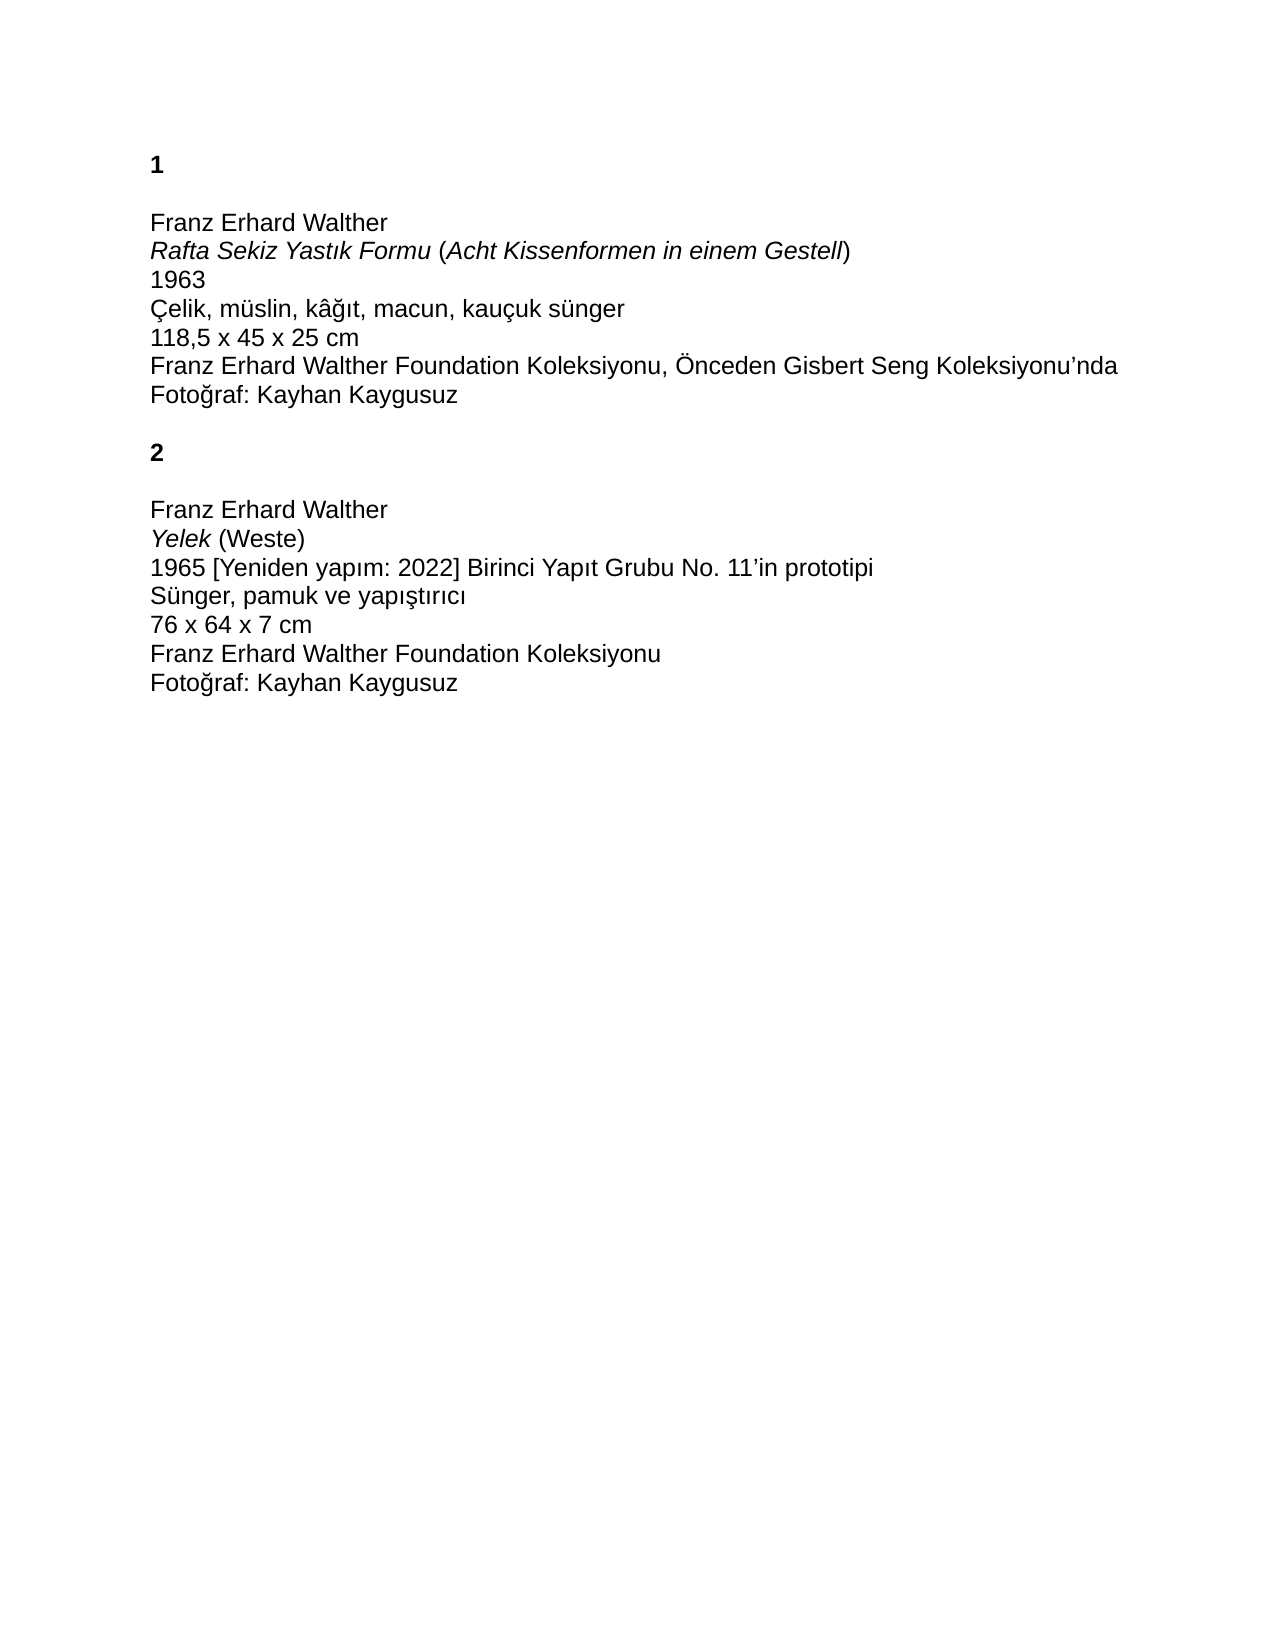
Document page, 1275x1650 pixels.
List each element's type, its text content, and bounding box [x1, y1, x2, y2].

text Fotoğraf: Kayhan Kaygusuz [150, 667, 1125, 696]
text Fotoğraf: Kayhan Kaygusuz [150, 380, 1125, 409]
text Yelek (Weste) [150, 524, 1125, 552]
text 1 [150, 150, 1125, 179]
text 2 [150, 437, 1125, 466]
text 76 x 64 x 7 cm [150, 610, 1125, 639]
text Rafta Sekiz Yastık Formu (Acht Kissenformen in einem Gestell) 1963 [150, 236, 1125, 294]
text Franz Erhard Walther [150, 207, 1125, 236]
text 1965 [Yeniden yapım: 2022] Birinci Yapıt Grubu No. 11’in prototipi Sünger, pamuk ve yapıştırıcı [150, 552, 1125, 610]
text Franz Erhard Walther [150, 495, 1125, 524]
text Çelik, müslin, kâğıt, macun, kauçuk sünger 118,5 x 45 x 25 cm Franz Erhard Walther Foundation Koleksiyonu, Önceden Gisbert Seng Koleksiyonu’nda [150, 294, 1125, 380]
text Franz Erhard Walther Foundation Koleksiyonu [150, 639, 1125, 667]
